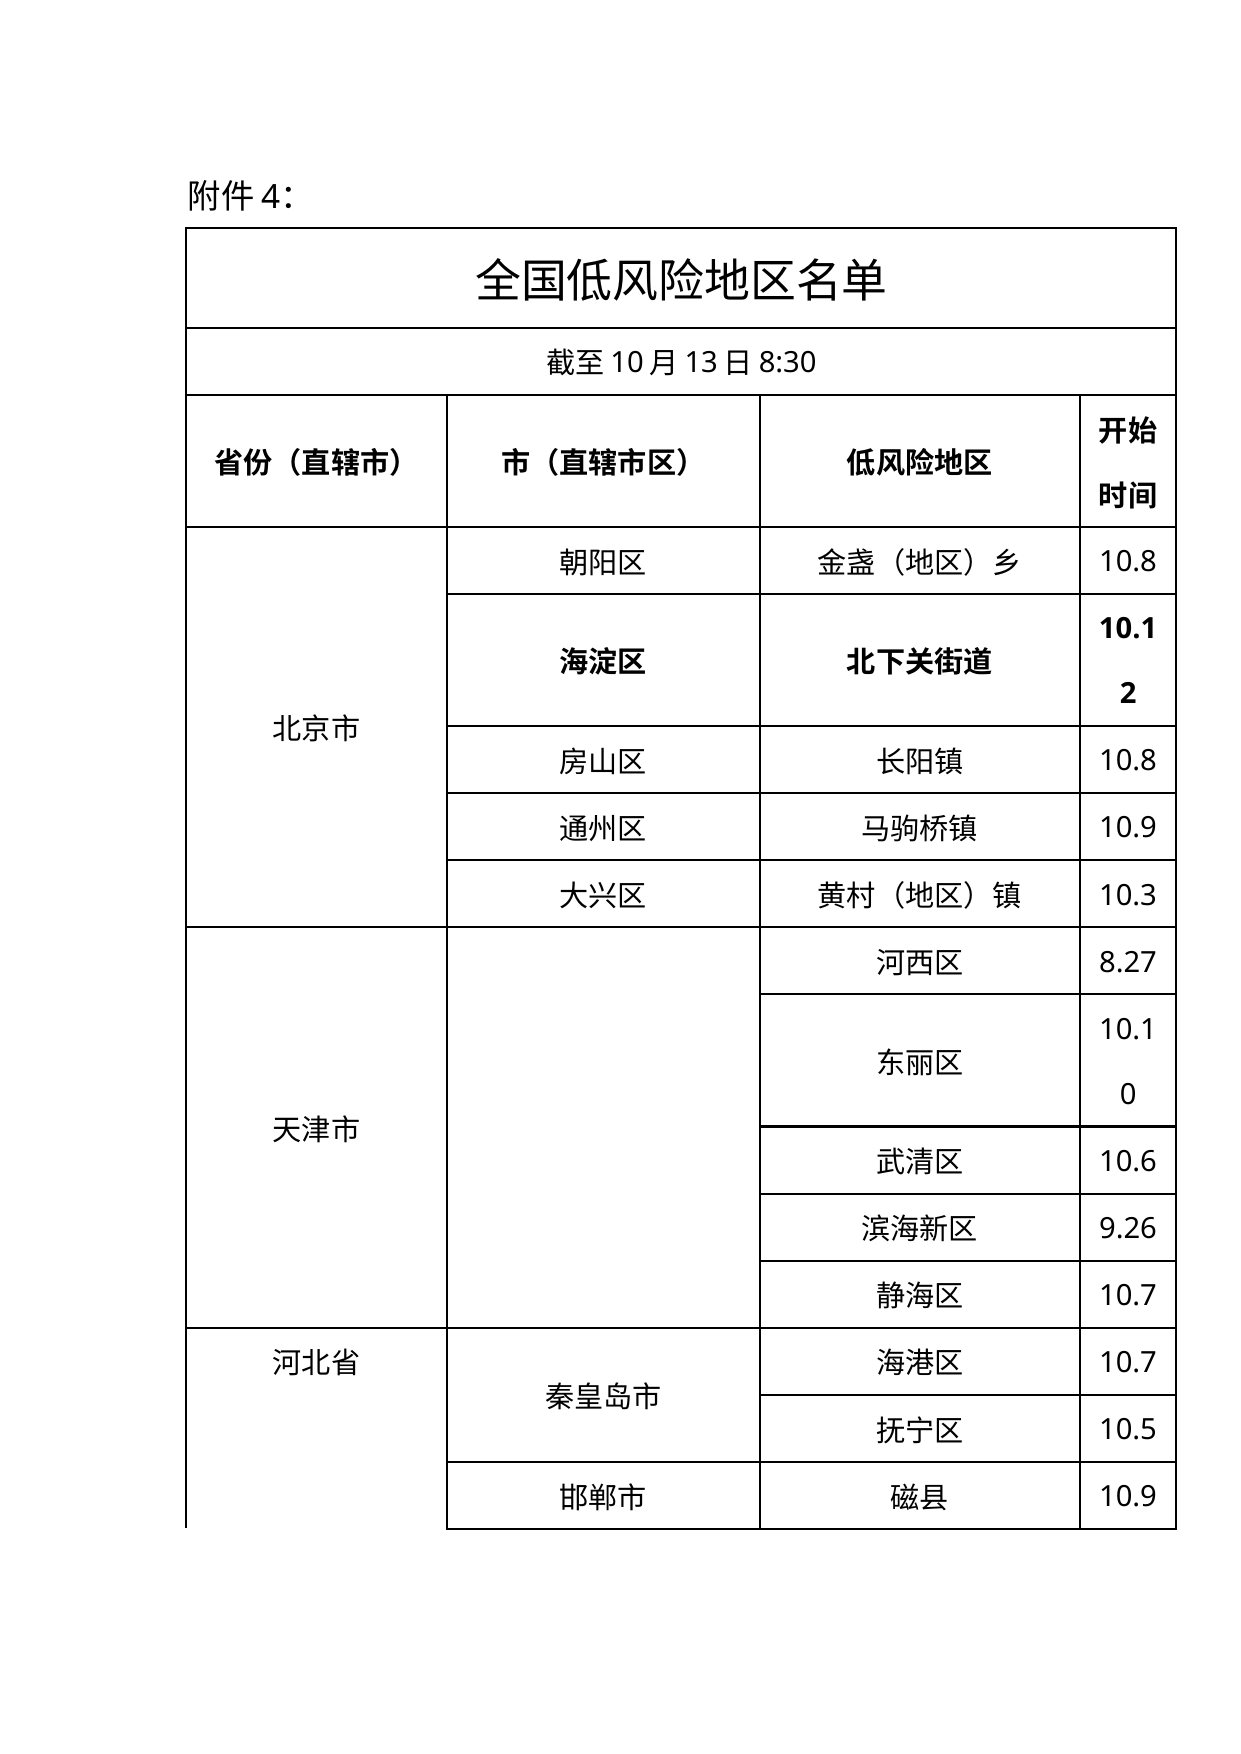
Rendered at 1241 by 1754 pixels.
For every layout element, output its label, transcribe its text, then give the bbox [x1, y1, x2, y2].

table_cell 金盏（地区）乡 [761, 528, 1079, 593]
table_cell 马驹桥镇 [761, 794, 1079, 859]
table_cell 海淀区 [448, 595, 759, 725]
table_cell 秦皇岛市 [448, 1329, 759, 1461]
table_cell 武清区 [761, 1128, 1079, 1192]
table_cell 开始 时间 [1081, 396, 1175, 526]
table_cell 河西区 [761, 928, 1079, 993]
table_cell 10.8 [1081, 727, 1175, 792]
table_cell 9.26 [1081, 1195, 1175, 1259]
table_cell 10.12 [1081, 595, 1175, 725]
table_cell 8.27 [1081, 928, 1175, 993]
table_cell 低风险地区 [761, 396, 1079, 526]
table_cell 10.8 [1081, 528, 1175, 593]
table_cell 10.7 [1081, 1262, 1175, 1327]
table_cell 河北省 [187, 1329, 446, 1528]
table_cell 海港区 [761, 1329, 1079, 1394]
table_cell 邯郸市 [448, 1463, 759, 1528]
table_cell 省份（直辖市） [187, 396, 446, 526]
table_cell 朝阳区 [448, 528, 759, 593]
table_cell 10.7 [1081, 1329, 1175, 1394]
table_cell 静海区 [761, 1262, 1079, 1327]
table_cell 10.9 [1081, 794, 1175, 859]
table_cell 抚宁区 [761, 1396, 1079, 1461]
table_cell 10.5 [1081, 1396, 1175, 1461]
table_cell 大兴区 [448, 861, 759, 926]
table_cell 北京市 [187, 528, 446, 926]
table_cell 房山区 [448, 727, 759, 792]
table_cell 通州区 [448, 794, 759, 859]
text 附件4： [187, 162, 1053, 227]
table_header 全国低风险地区名单 [187, 229, 1175, 327]
table_cell 10.3 [1081, 861, 1175, 926]
table_cell 滨海新区 [761, 1195, 1079, 1259]
table_cell 截至10月13日8:30 [187, 329, 1175, 394]
table_cell 10.9 [1081, 1463, 1175, 1528]
table_cell 天津市 [187, 928, 446, 1327]
table_cell 10.10 [1081, 995, 1175, 1125]
table_cell 磁县 [761, 1463, 1079, 1528]
table_cell 长阳镇 [761, 727, 1079, 792]
table_cell [448, 928, 759, 1327]
table_cell 市（直辖市区） [448, 396, 759, 526]
table_cell 北下关街道 [761, 595, 1079, 725]
table_cell 10.6 [1081, 1128, 1175, 1192]
table_cell 黄村（地区）镇 [761, 861, 1079, 926]
table_cell 东丽区 [761, 995, 1079, 1125]
